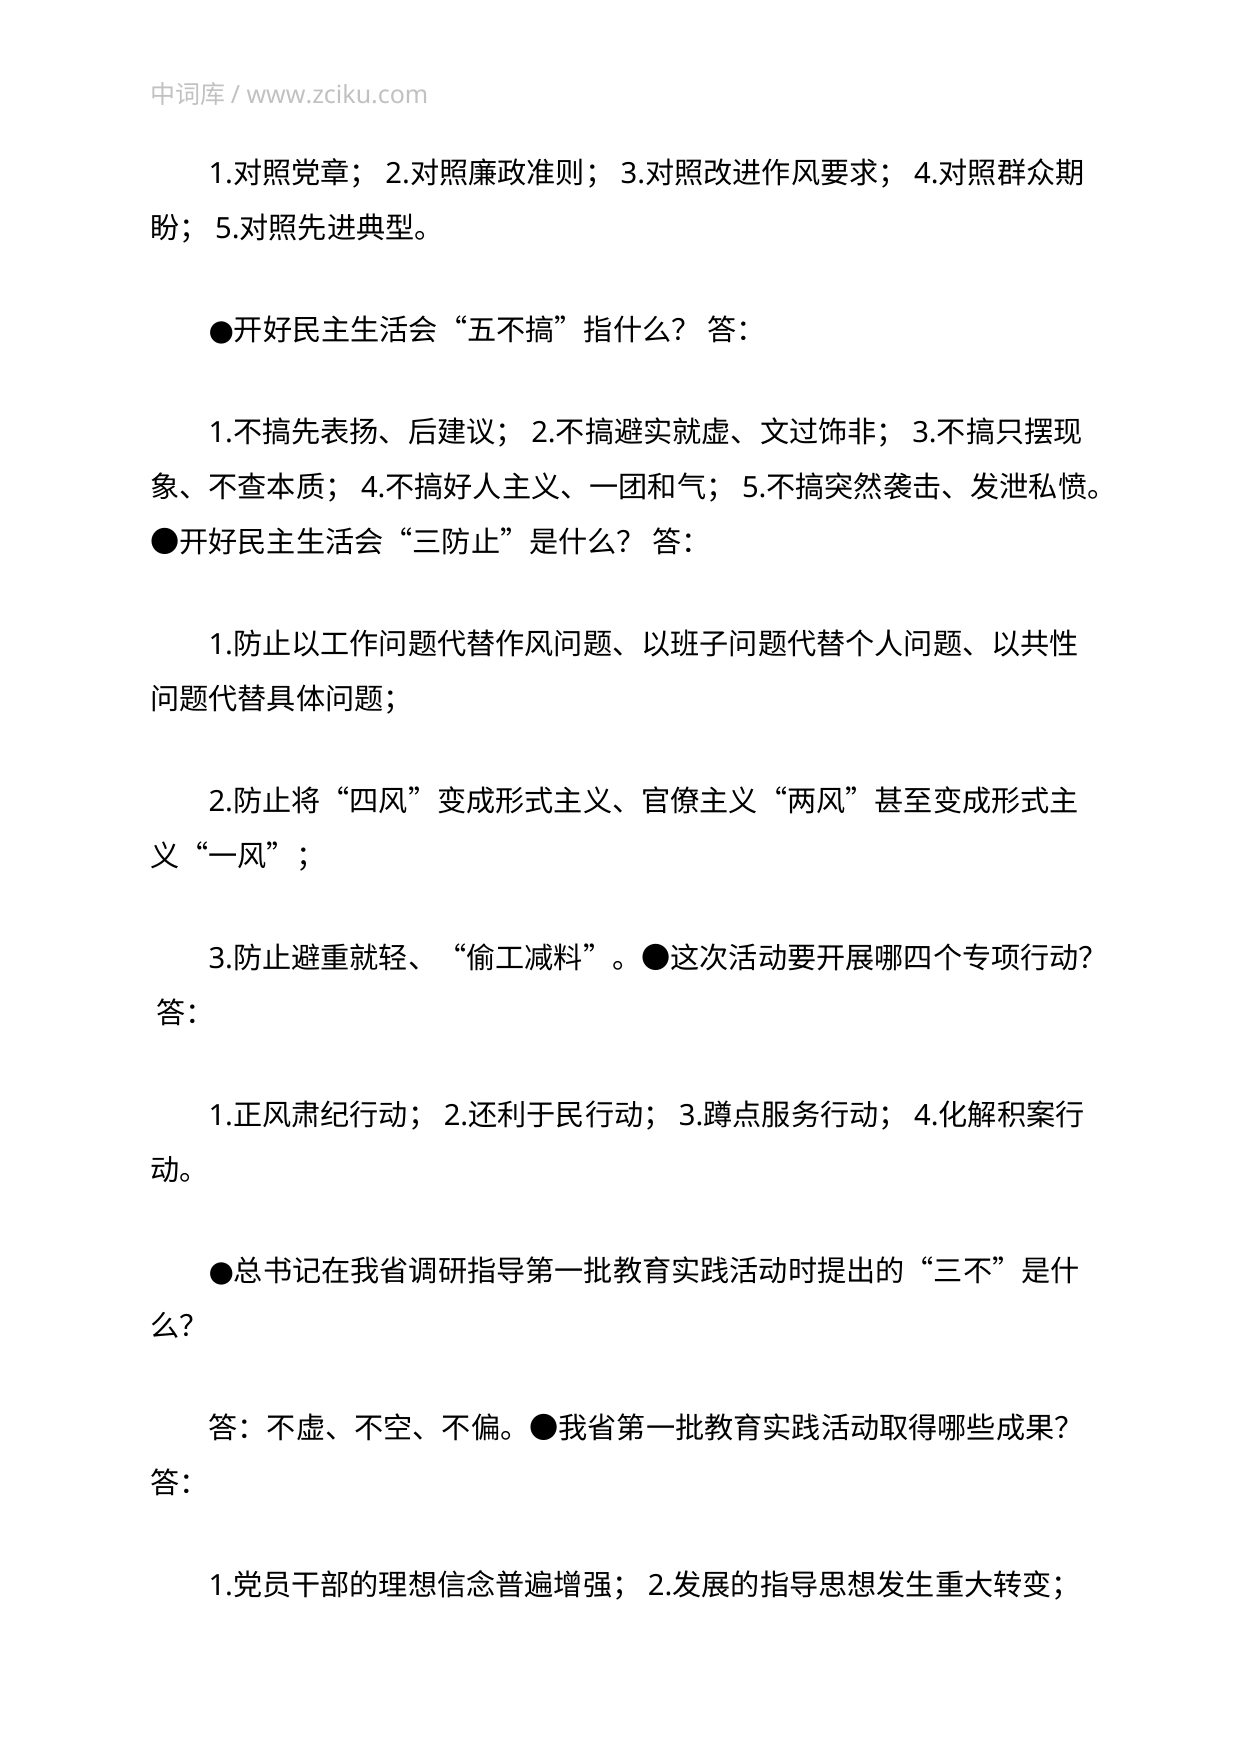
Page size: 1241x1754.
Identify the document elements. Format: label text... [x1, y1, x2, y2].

text 1.防止以工作问题代替作风问题、以班子问题代替个人问题、以共性问题代替具体问题； [150, 621, 1090, 718]
text 答：不虚、不空、不偏。●我省第一批教育实践活动取得哪些成果？ 答： [150, 1404, 1090, 1502]
text 1.不搞先表扬、后建议； 2.不搞避实就虚、文过饰非； 3.不搞只摆现象、不查本质； 4.不搞好人主义、一团和气； 5.不搞突然袭击、发泄私愤。●开好民主生活会“三防止”是什么？ 答： [150, 409, 1090, 561]
text 1.对照党章； 2.对照廉政准则； 3.对照改进作风要求； 4.对照群众期盼； 5.对照先进典型。 [150, 150, 1090, 247]
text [150, 1561, 1090, 1604]
text ●开好民主生活会“五不搞”指什么？ 答： [150, 307, 1090, 349]
text 2.防止将“四风”变成形式主义、官僚主义“两风”甚至变成形式主义“一风”； [150, 777, 1090, 875]
text 3.防止避重就轻、“偷工减料”。●这次活动要开展哪四个专项行动？ 答： [150, 934, 1090, 1032]
text ●总书记在我省调研指导第一批教育实践活动时提出的“三不”是什么？ [150, 1248, 1090, 1345]
text 1.正风肃纪行动； 2.还利于民行动； 3.蹲点服务行动； 4.化解积案行动。 [150, 1091, 1090, 1188]
